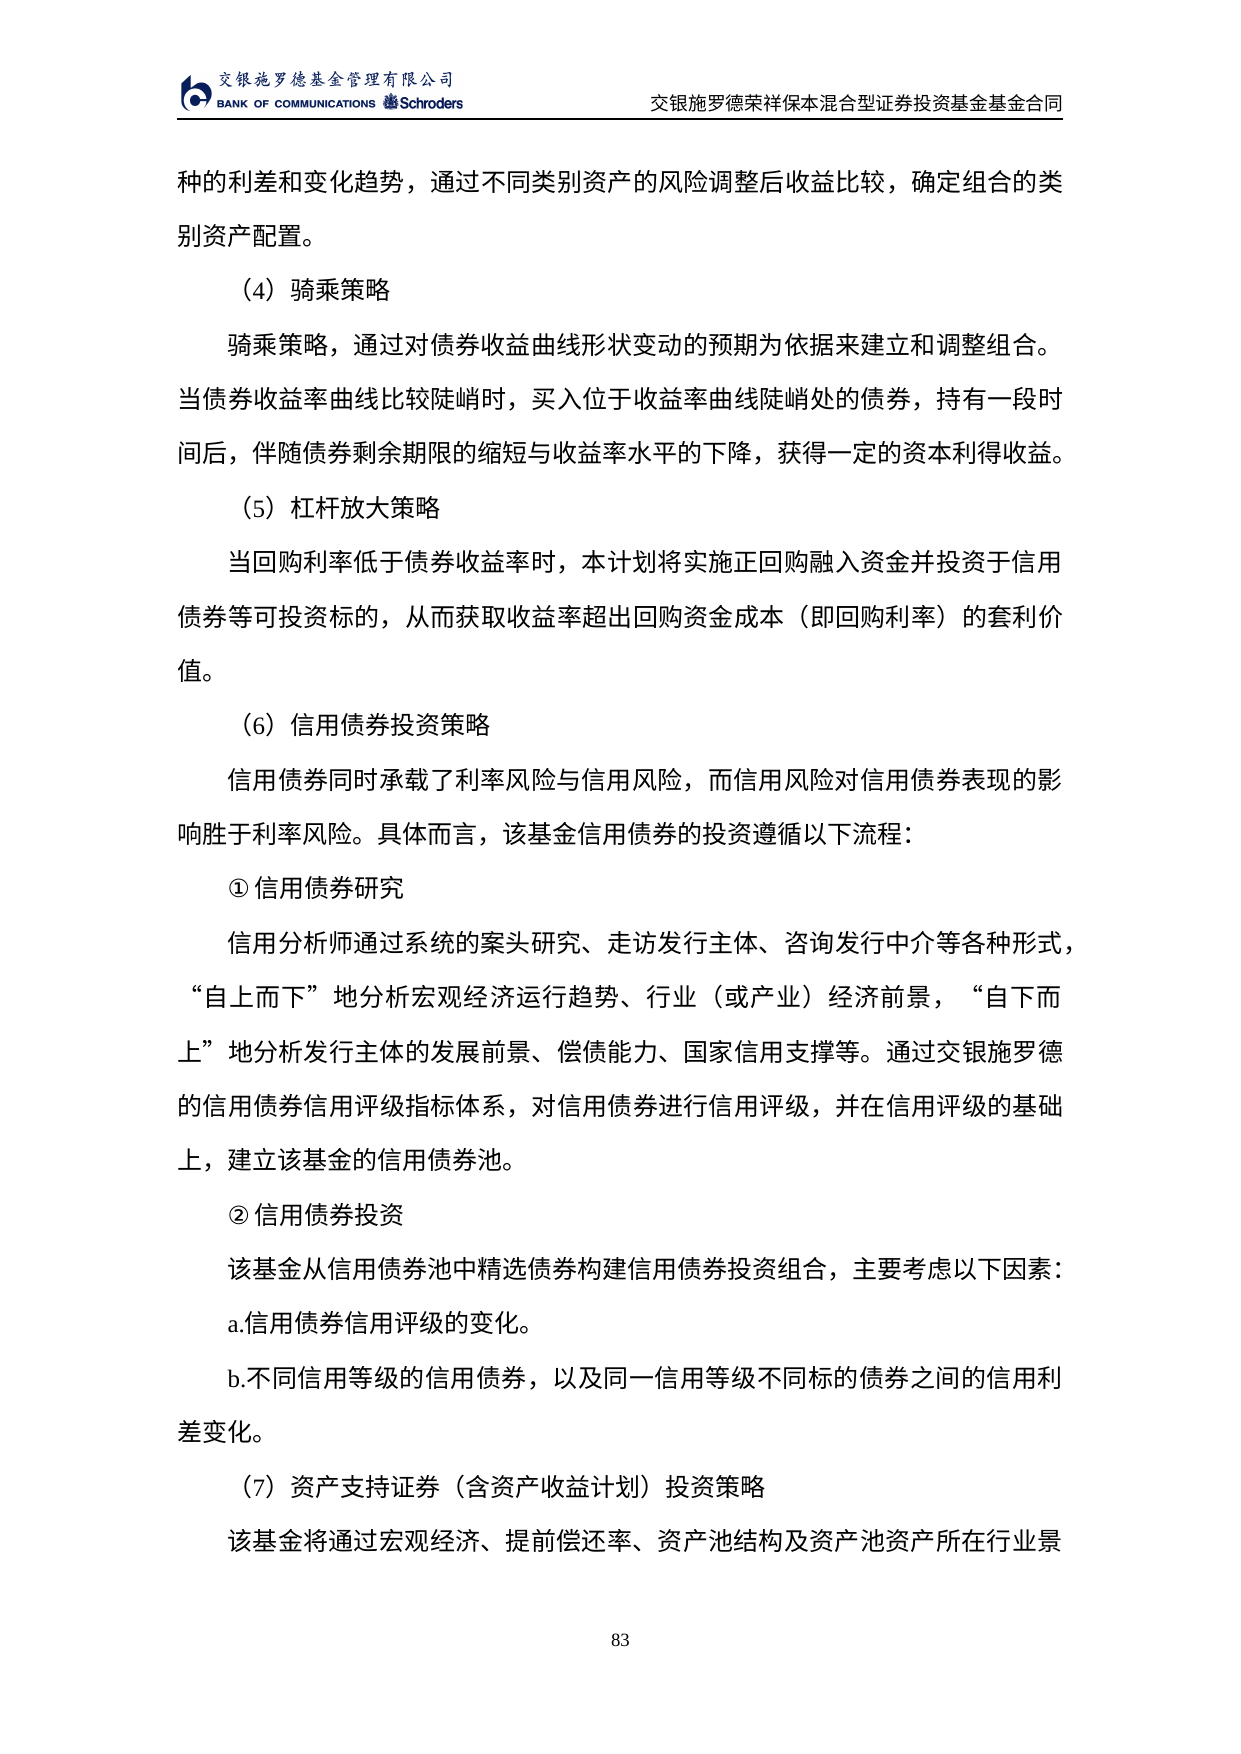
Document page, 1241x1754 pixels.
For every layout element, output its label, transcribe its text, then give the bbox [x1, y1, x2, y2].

text 骑乘策略，通过对债券收益曲线形状变动的预期为依据来建立和调整组合。当债券收益率曲线比较陡峭时，买入位于收益率曲线陡峭处的债券，持有一段时间后，伴随债券剩余期限的缩短与收益率水平的下降，获得一定的资本利得收益。 [177, 325, 1063, 470]
text （7）资产支持证券（含资产收益计划）投资策略 [177, 1467, 1063, 1503]
text 信用债券同时承载了利率风险与信用风险，而信用风险对信用债券表现的影响胜于利率风险。具体而言，该基金信用债券的投资遵循以下流程： [177, 760, 1063, 851]
text 信用分析师通过系统的案头研究、走访发行主体、咨询发行中介等各种形式，“自上而下”地分析宏观经济运行趋势、行业（或产业）经济前景，“自下而上”地分析发行主体的发展前景、偿债能力、国家信用支撑等。通过交银施罗德的信用债券信用评级指标体系，对信用债券进行信用评级，并在信用评级的基础上，建立该基金的信用债券池。 [177, 923, 1063, 1177]
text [177, 162, 1063, 253]
text （6）信用债券投资策略 [177, 706, 1063, 742]
text a.信用债券信用评级的变化。 [177, 1304, 1063, 1340]
text ②信用债券投资 [177, 1195, 1063, 1231]
text （4）骑乘策略 [177, 271, 1063, 307]
text （5）杠杆放大策略 [177, 488, 1063, 524]
text 该基金从信用债券池中精选债券构建信用债券投资组合，主要考虑以下因素： [177, 1249, 1063, 1286]
text ①信用债券研究 [177, 869, 1063, 905]
text b.不同信用等级的信用债券，以及同一信用等级不同标的债券之间的信用利差变化。 [177, 1358, 1063, 1449]
text 当回购利率低于债券收益率时，本计划将实施正回购融入资金并投资于信用债券等可投资标的，从而获取收益率超出回购资金成本（即回购利率）的套利价值。 [177, 543, 1063, 688]
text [177, 1521, 1063, 1558]
picture [181, 71, 463, 111]
